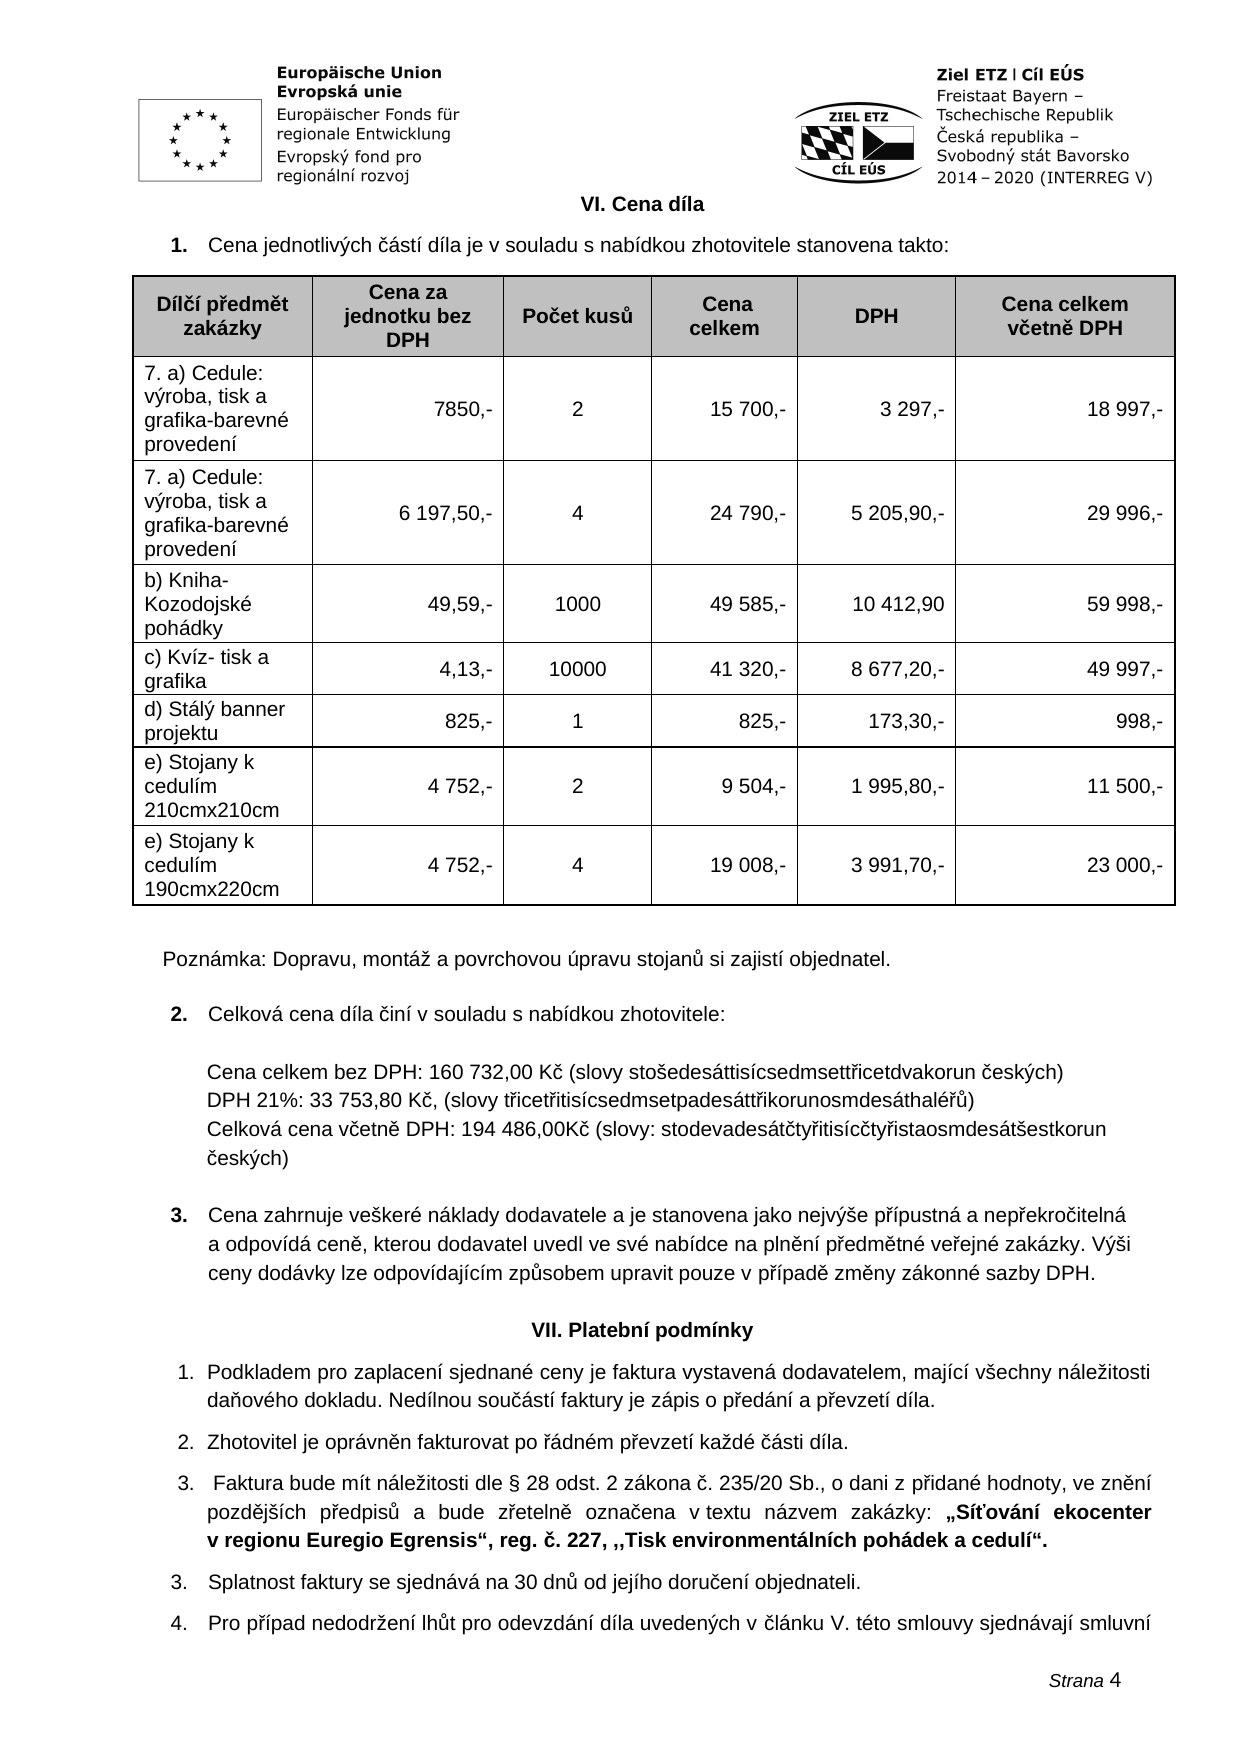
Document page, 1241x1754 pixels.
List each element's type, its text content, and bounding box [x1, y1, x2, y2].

table_header DPH [798, 277, 955, 356]
text Poznámka: Dopravu, montáž a povrchovou úpravu stojanů si zajistí objednatel. [162, 947, 1152, 971]
table_cell 49,59,- [313, 565, 503, 642]
table_cell 9 504,- [652, 748, 797, 824]
table_cell 998,- [956, 695, 1174, 746]
table_cell 7. a) Cedule: výroba, tisk a grafika-barevné provedení [134, 461, 312, 564]
table_cell 825,- [652, 695, 797, 746]
table_cell e) Stojany k cedulím 190cmx220cm [134, 826, 312, 904]
table_cell 41 320,- [652, 643, 797, 694]
table_cell 49 585,- [652, 565, 797, 642]
table_cell 173,30,- [798, 695, 955, 746]
table_cell 49 997,- [956, 643, 1174, 694]
list Zhotovitel je oprávněn fakturovat po řádném převzetí každé části díla. [177, 1429, 1152, 1453]
list Cena zahrnuje veškeré náklady dodavatele a je stanovena jako nejvýše přípustná a nepřekročitelná a odpovídá ceně, kterou dodavatel uvedl ve své nabídce na plnění předmětné veřejné zakázky. Výši ceny dodávky lze odpovídajícím způsobem upravit pouze v případě změny zákonné sazby DPH. [170, 1203, 1152, 1285]
text Celková cena včetně DPH: 194 486,00Kč (slovy: stodevadesátčtyřitisícčtyřistaosmdesátšestkorun českých) [207, 1117, 1152, 1170]
table_cell 11 500,- [956, 748, 1174, 824]
table_cell 29 996,- [956, 461, 1174, 564]
picture [794, 64, 1153, 188]
table_cell 5 205,90,- [798, 461, 955, 564]
table_cell 1 995,80,- [798, 748, 955, 824]
table_cell 7850,- [313, 357, 503, 460]
table_cell 23 000,- [956, 826, 1174, 904]
table_cell 59 998,- [956, 565, 1174, 642]
table_cell 1000 [504, 565, 651, 642]
text Cena celkem bez DPH: 160 732,00 Kč (slovy stošedesáttisícsedmsettřicetdvakorun českých) [207, 1059, 1152, 1083]
picture [136, 64, 465, 186]
list Faktura bude mít náležitosti dle § 28 odst. 2 zákona č. 235/20 Sb., o dani z přidané hodnoty, ve znění pozdějších předpisů a bude zřetelně označena v textu názvem zakázky: „Síťování ekocenter v regionu Euregio Egrensis“, reg. č. 227, ,,Tisk environmentálních pohádek a cedulí“. [177, 1471, 1152, 1552]
text VII. Platební podmínky [133, 1318, 1152, 1342]
table_cell 6 197,50,- [313, 461, 503, 564]
table_cell 4 752,- [313, 748, 503, 824]
text 3. Splatnost faktury se sjednává na 30 dnů od jejího doručení objednateli. [170, 1569, 1152, 1593]
table_cell 18 997,- [956, 357, 1174, 460]
table_header Cena celkem [652, 277, 797, 356]
table_header Dílčí předmět zakázky [134, 277, 312, 356]
table_cell 4 [504, 461, 651, 564]
table_cell 4 752,- [313, 826, 503, 904]
table_cell 10 412,90 [798, 565, 955, 642]
table_cell 3 297,- [798, 357, 955, 460]
table_header Počet kusů [504, 277, 651, 356]
table_cell 825,- [313, 695, 503, 746]
table_cell 7. a) Cedule: výroba, tisk a grafika-barevné provedení [134, 357, 312, 460]
text DPH 21%: 33 753,80 Kč, (slovy třicetřitisícsedmsetpadesáttřikorunosmdesáthaléřů) [207, 1088, 1152, 1112]
table_cell 4 [504, 826, 651, 904]
list Cena jednotlivých částí díla je v souladu s nabídkou zhotovitele stanovena takto: [170, 233, 1152, 257]
table_cell b) Kniha-Kozodojské pohádky [134, 565, 312, 642]
table_cell 15 700,- [652, 357, 797, 460]
table_cell 8 677,20,- [798, 643, 955, 694]
list Podkladem pro zaplacení sjednané ceny je faktura vystavená dodavatelem, mající všechny náležitosti daňového dokladu. Nedílnou součástí faktury je zápis o předání a převzetí díla. [177, 1359, 1152, 1412]
table_cell 2 [504, 357, 651, 460]
table_header Cena za jednotku bez DPH [313, 277, 503, 356]
table_cell 10000 [504, 643, 651, 694]
table_cell 24 790,- [652, 461, 797, 564]
table_cell 3 991,70,- [798, 826, 955, 904]
table_cell d) Stálý banner projektu [134, 695, 312, 746]
table_cell 4,13,- [313, 643, 503, 694]
table_header Cena celkem včetně DPH [956, 277, 1174, 356]
table_cell 19 008,- [652, 826, 797, 904]
table_cell e) Stojany k cedulím 210cmx210cm [134, 748, 312, 824]
list Celková cena díla činí v souladu s nabídkou zhotovitele: [170, 1002, 1152, 1026]
table_cell 2 [504, 748, 651, 824]
table_cell c) Kvíz- tisk a grafika [134, 643, 312, 694]
table_cell 1 [504, 695, 651, 746]
text VI. Cena díla [133, 192, 1152, 216]
